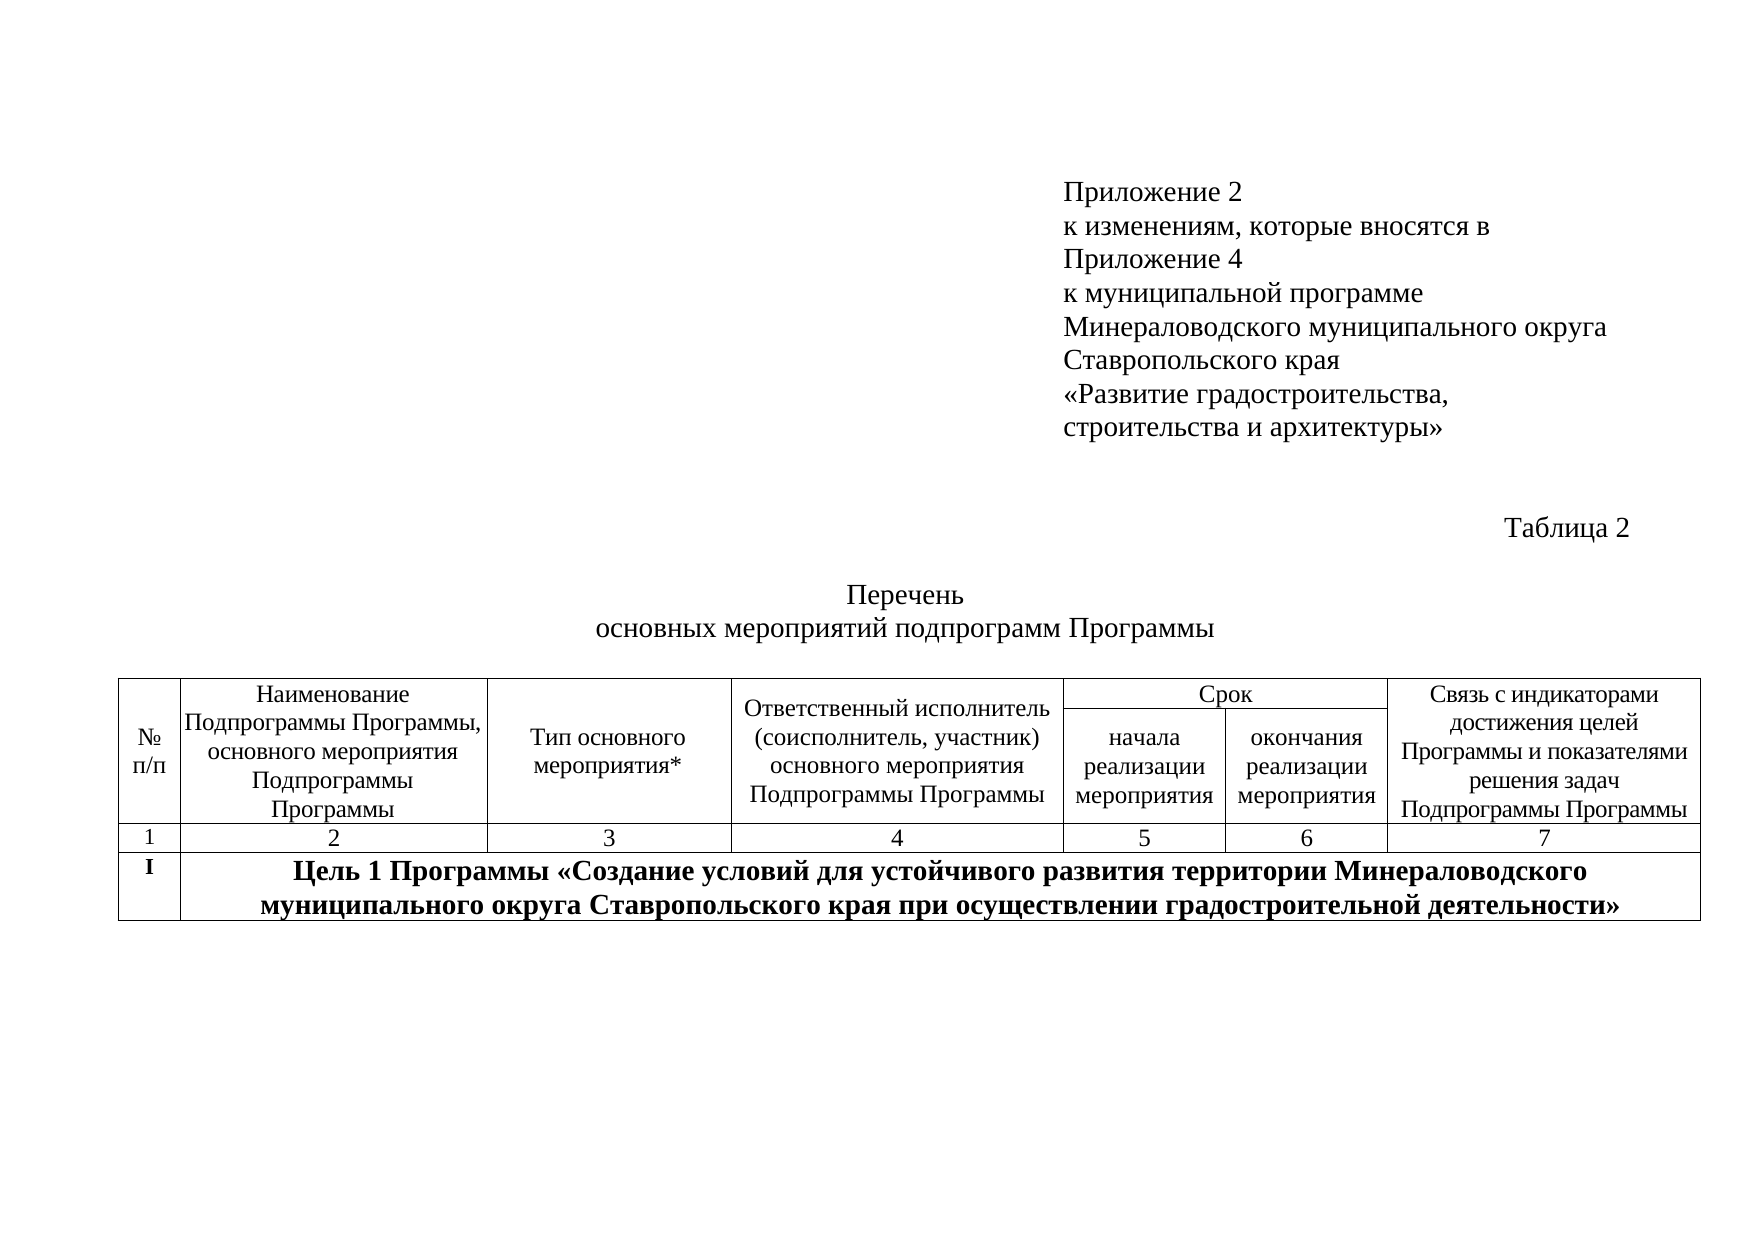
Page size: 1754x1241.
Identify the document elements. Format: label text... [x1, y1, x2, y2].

text Приложение 4 [118, 242, 1636, 275]
text Приложение 2 [118, 174, 1636, 208]
table_cell 4 [732, 824, 1063, 852]
table_header Связь с индикаторами достижения целей Программы и показателями решения задач Подпрограммы Программы [1388, 679, 1700, 822]
table_cell 7 [1388, 824, 1700, 852]
text к изменениям, которые вносятся в [118, 208, 1636, 242]
table_cell 2 [181, 824, 487, 852]
text строительства и архитектуры» [118, 409, 1636, 443]
table_cell Цель 1 Программы «Создание условий для устойчивого развития территории Минераловодского муниципального округа Ставропольского края при осуществлении градостроительной деятельности» [181, 853, 1700, 920]
table_cell начала реализации мероприятия [1064, 709, 1225, 822]
table_cell I [119, 853, 180, 920]
table_cell 5 [1064, 824, 1225, 852]
table_header Ответственный исполнитель (соисполнитель, участник) основного мероприятия Подпрограммы Программы [732, 679, 1063, 822]
table_cell 3 [488, 824, 731, 852]
text к муниципальной программе [118, 275, 1636, 309]
table_header № п/п [119, 679, 180, 822]
table_cell 6 [1226, 824, 1387, 852]
table_header Тип основного мероприятия* [488, 679, 731, 822]
text Ставропольского края [118, 342, 1636, 376]
table_header Срок [1064, 679, 1387, 707]
text Минераловодского муниципального округа [118, 309, 1636, 342]
table_cell 1 [119, 824, 180, 852]
text Перечень [118, 577, 1636, 611]
text «Развитие градостроительства, [118, 376, 1636, 409]
table_header Наименование Подпрограммы Программы, основного мероприятия Подпрограммы Программы [181, 679, 487, 822]
text Таблица 2 [118, 510, 1636, 543]
table_cell окончания реализации мероприятия [1226, 709, 1387, 822]
text основных мероприятий подпрограмм Программы [118, 611, 1636, 644]
